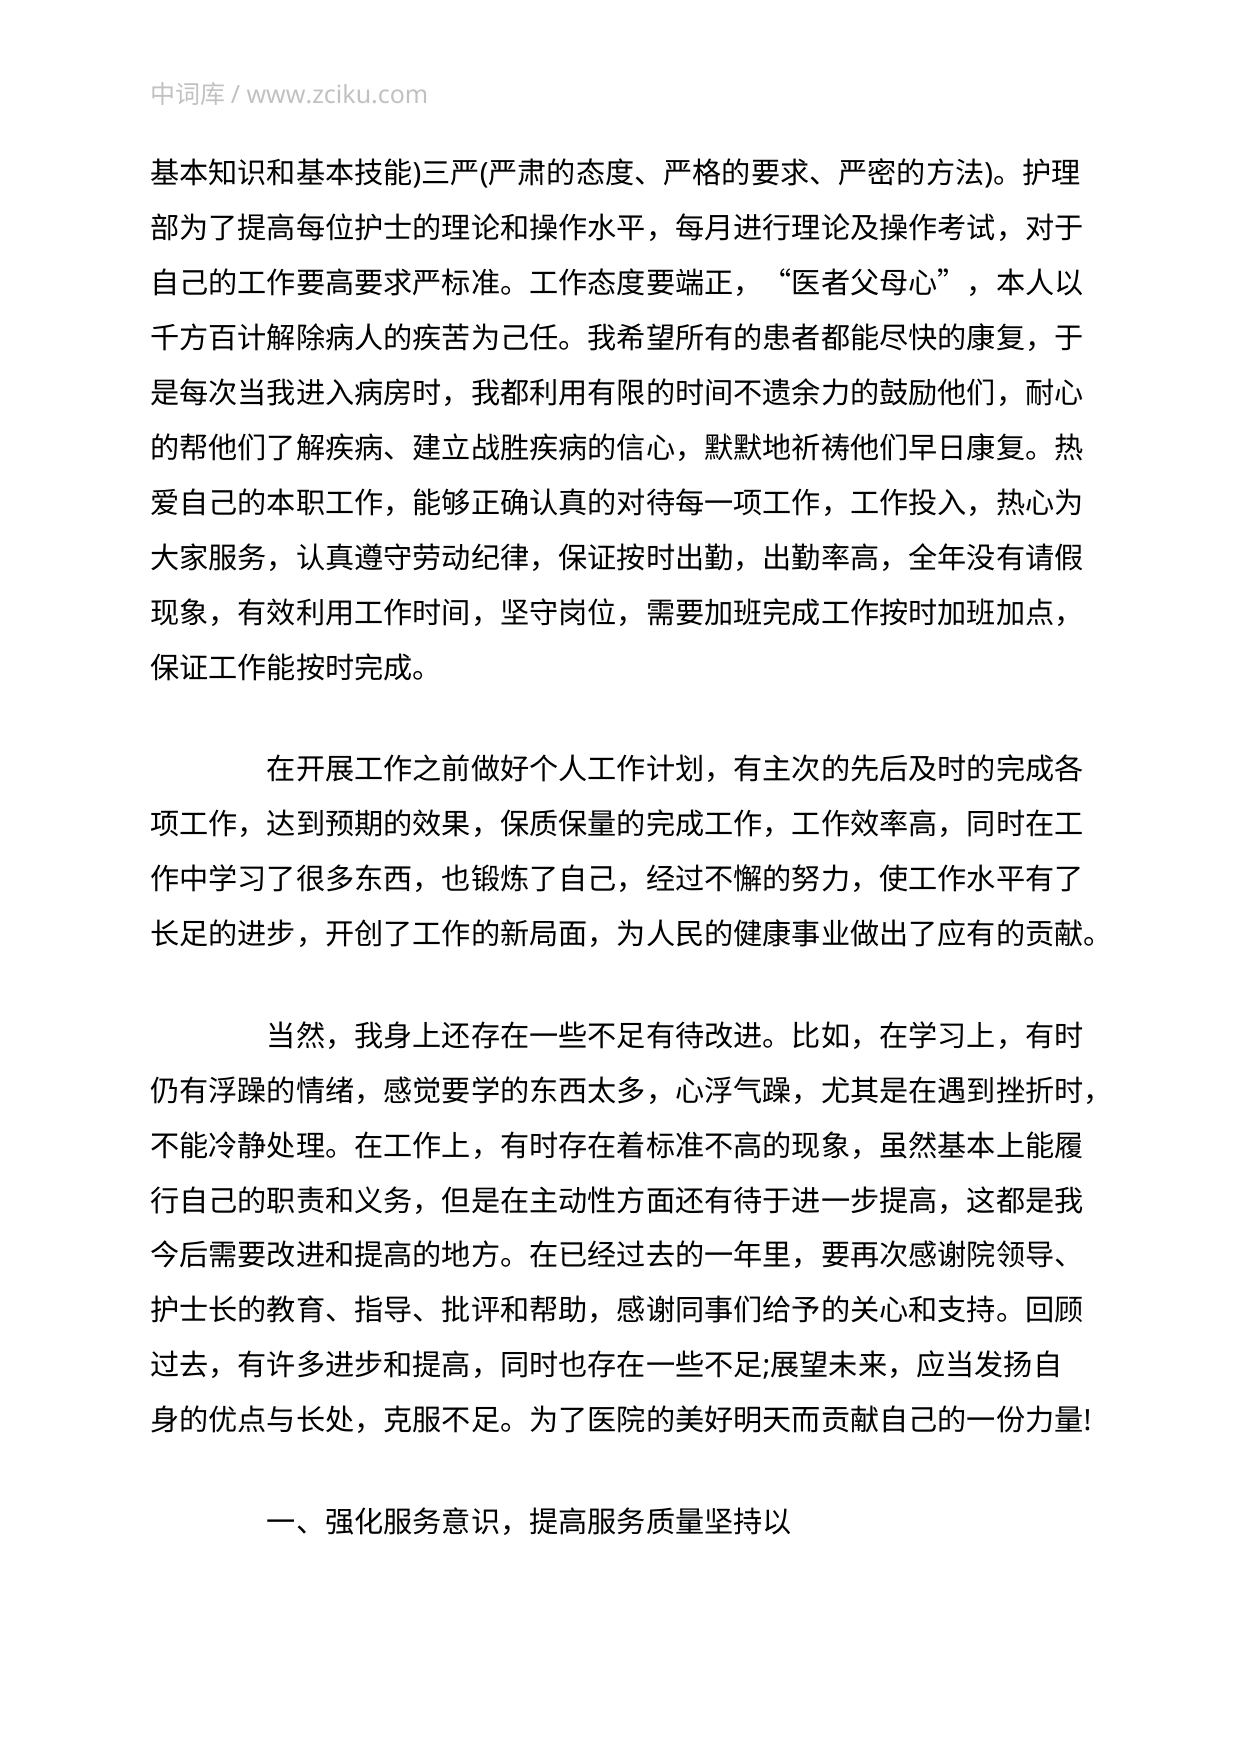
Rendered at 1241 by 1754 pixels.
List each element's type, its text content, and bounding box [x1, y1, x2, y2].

text 在开展工作之前做好个人工作计划，有主次的先后及时的完成各项工作，达到预期的效果，保质保量的完成工作，工作效率高，同时在工作中学习了很多东西，也锻炼了自己，经过不懈的努力，使工作水平有了长足的进步，开创了工作的新局面，为人民的健康事业做出了应有的贡献。 [150, 746, 1090, 953]
text 一、强化服务意识，提高服务质量坚持以 [150, 1499, 1090, 1541]
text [150, 150, 1090, 686]
text 当然，我身上还存在一些不足有待改进。比如，在学习上，有时仍有浮躁的情绪，感觉要学的东西太多，心浮气躁，尤其是在遇到挫折时，不能冷静处理。在工作上，有时存在着标准不高的现象，虽然基本上能履行自己的职责和义务，但是在主动性方面还有待于进一步提高，这都是我今后需要改进和提高的地方。在已经过去的一年里，要再次感谢院领导、护士长的教育、指导、批评和帮助，感谢同事们给予的关心和支持。回顾过去，有许多进步和提高，同时也存在一些不足;展望未来，应当发扬自身的优点与长处，克服不足。为了医院的美好明天而贡献自己的一份力量! [150, 1012, 1090, 1439]
